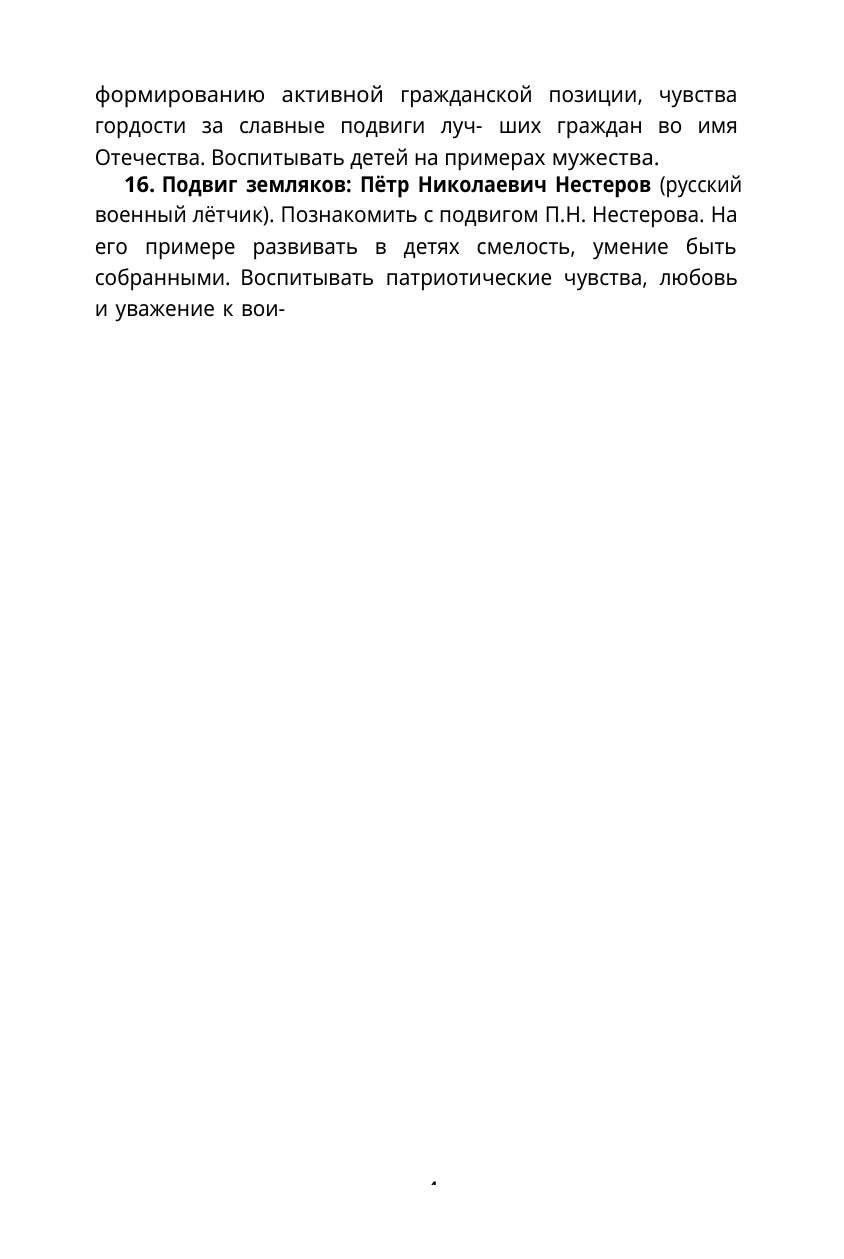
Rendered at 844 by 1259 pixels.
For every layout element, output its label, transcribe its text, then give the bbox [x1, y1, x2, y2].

text военный лётчик). Познакомить с подвигом П.Н. Нестерова. На его примере развивать в детях смелость, умение быть собранными. Воспитывать патриотические чувства, любовь и уважение к вои- [94, 199, 738, 323]
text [94, 79, 738, 171]
subtitle Подвиг земляков: Пётр Николаевич Нестеров (русский [124, 173, 760, 198]
